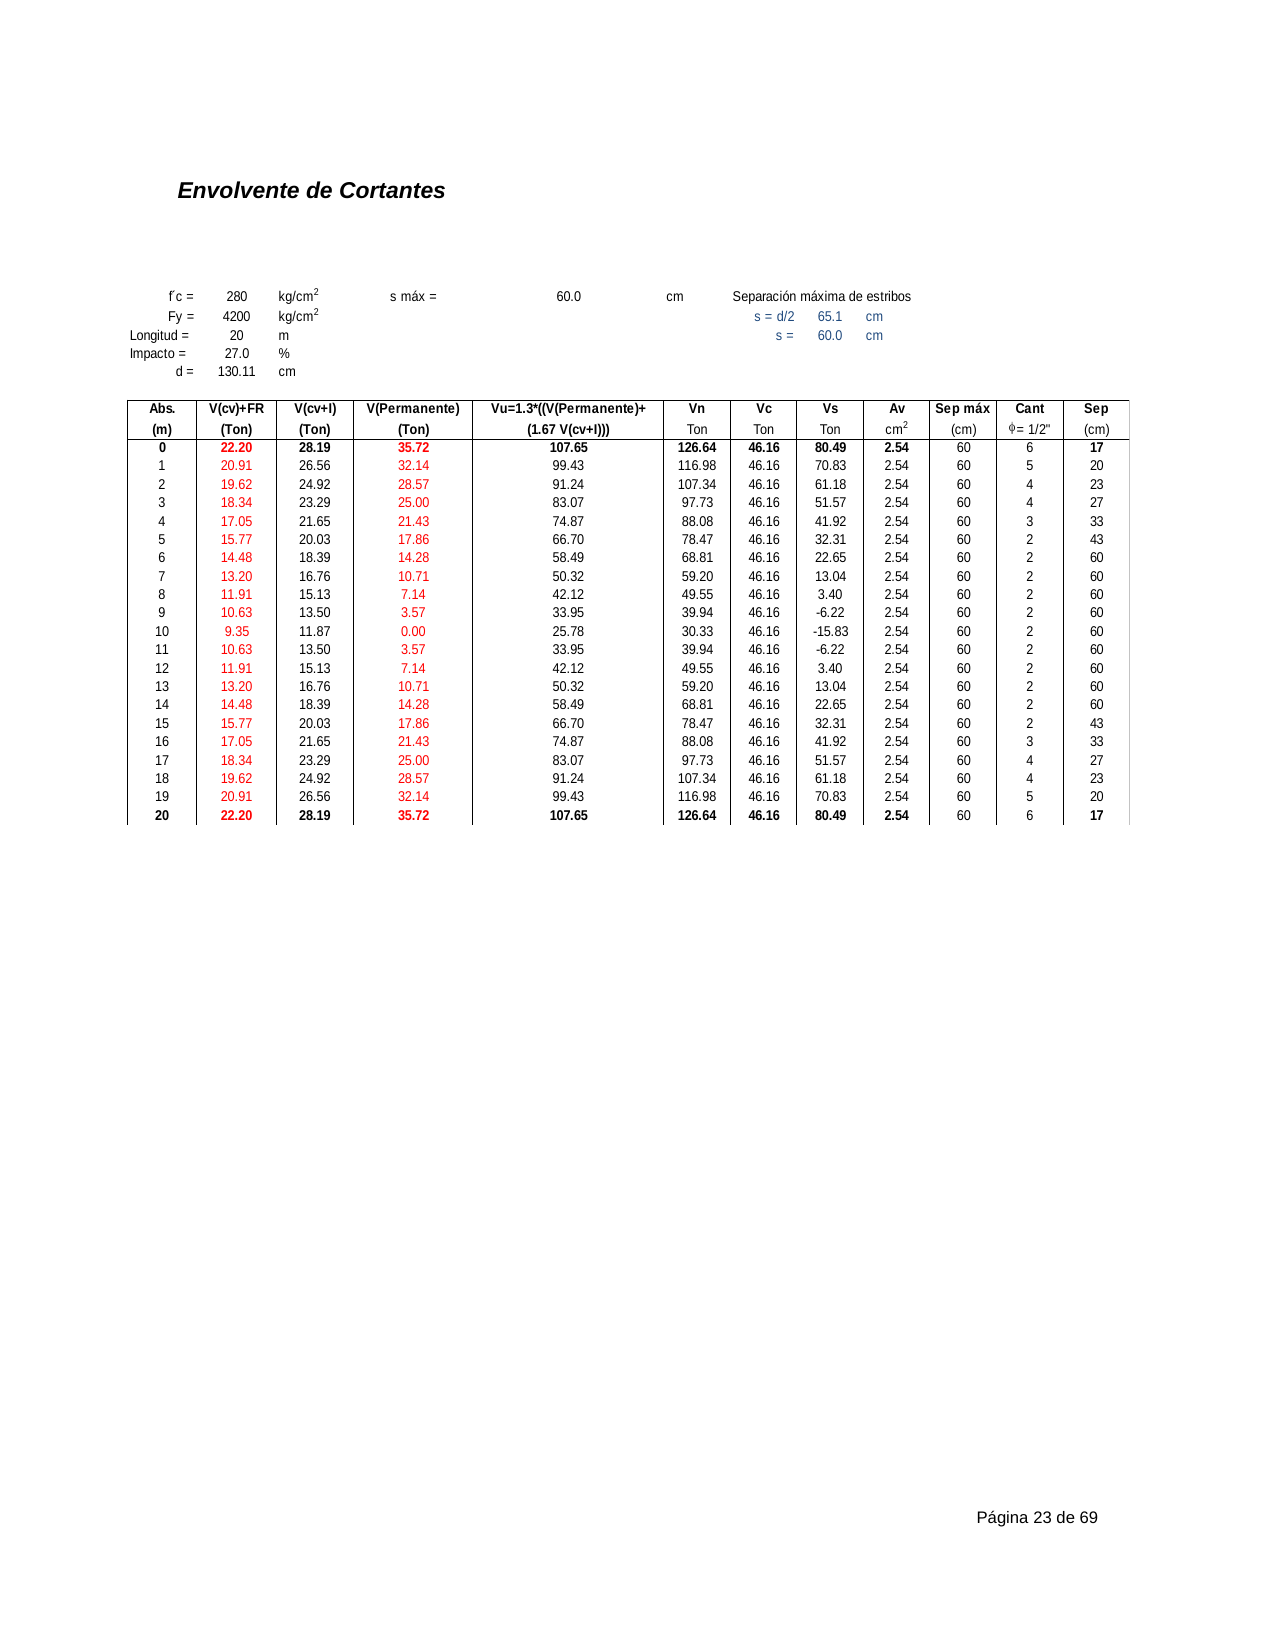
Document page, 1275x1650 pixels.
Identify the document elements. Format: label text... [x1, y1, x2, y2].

text Envolvente de Cortantes [177, 177, 1098, 203]
